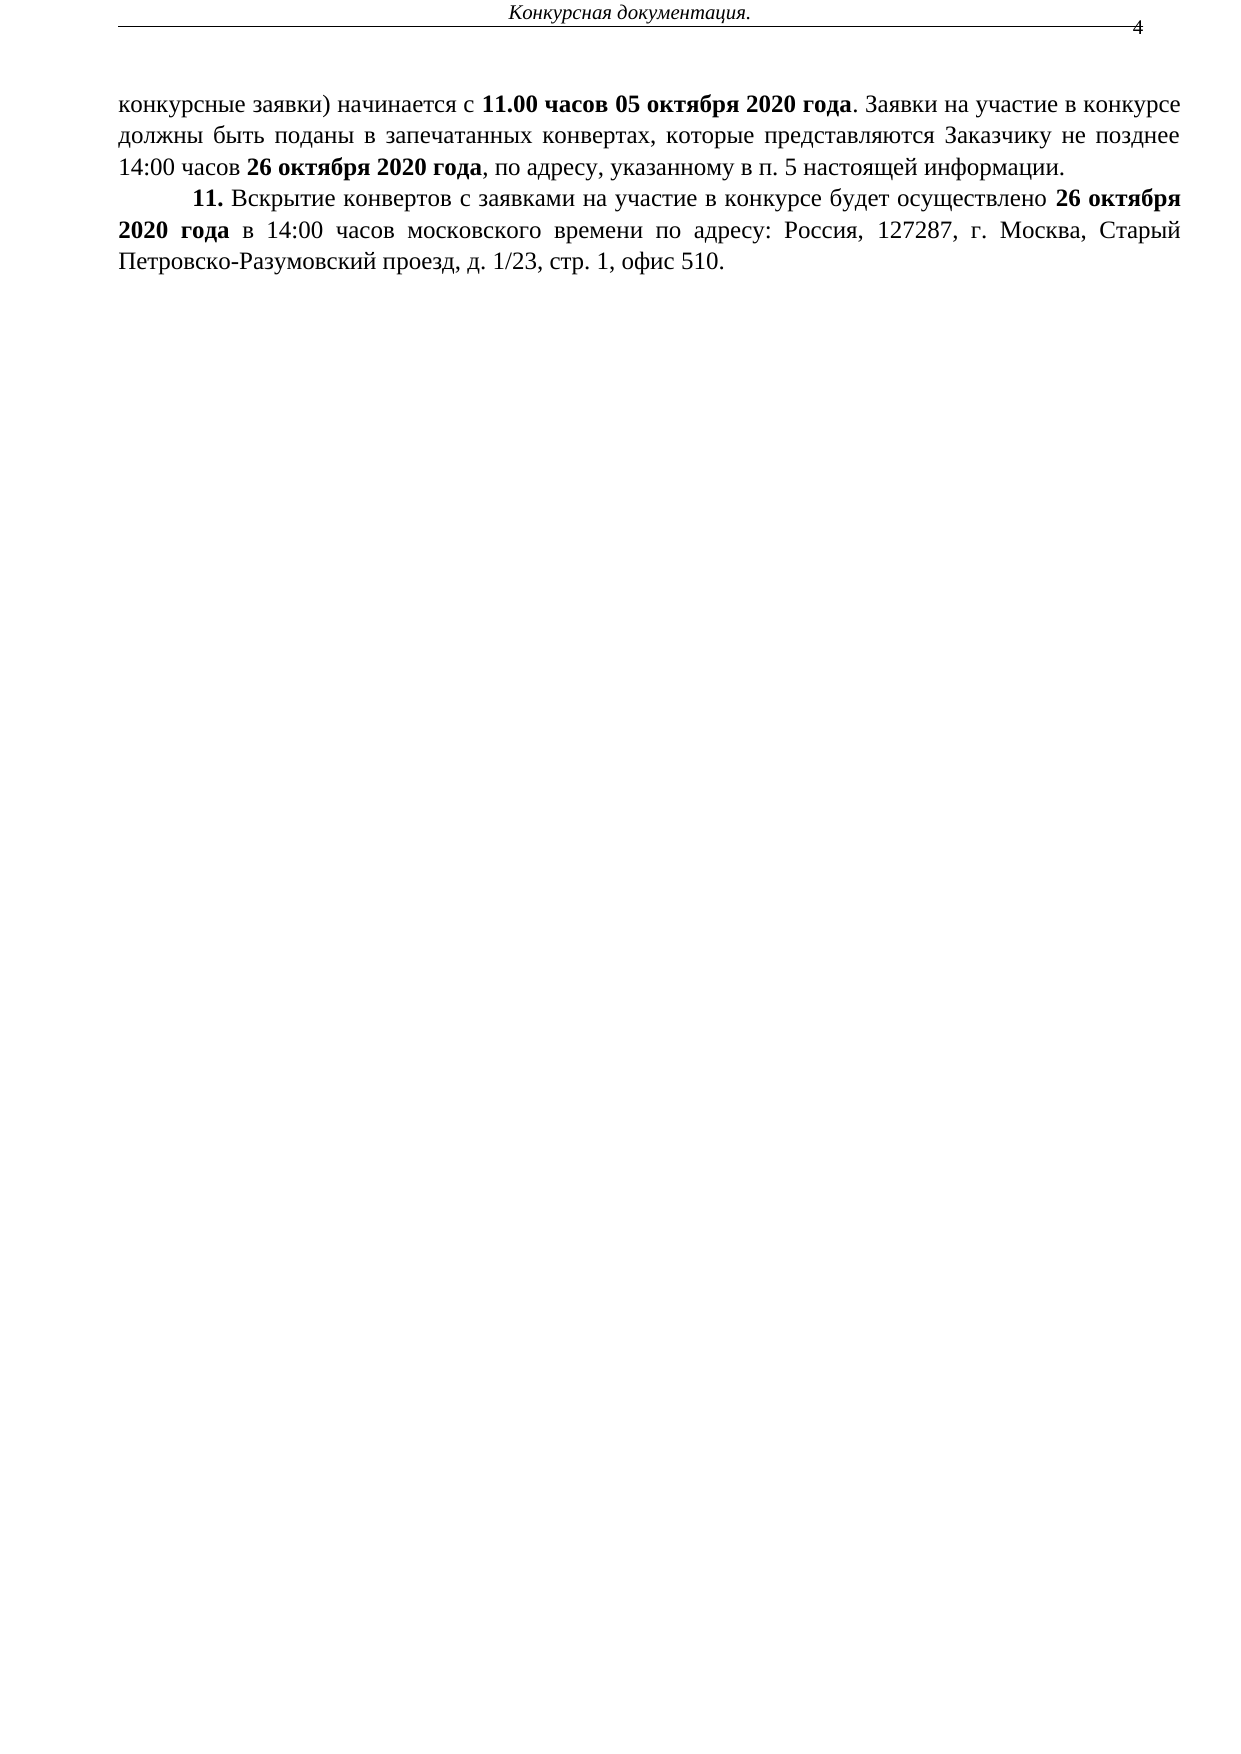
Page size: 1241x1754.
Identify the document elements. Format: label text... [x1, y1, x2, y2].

text 11. Вскрытие конвертов с заявками на участие в конкурсе будет осуществлено 26 октября 2020 года в 14:00 часов московского времени по адресу: Россия, 127287, г. Москва, Старый Петровско-Разумовский проезд, д. 1/23, стр. 1, офис 510. [118, 183, 1181, 275]
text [118, 89, 1181, 181]
